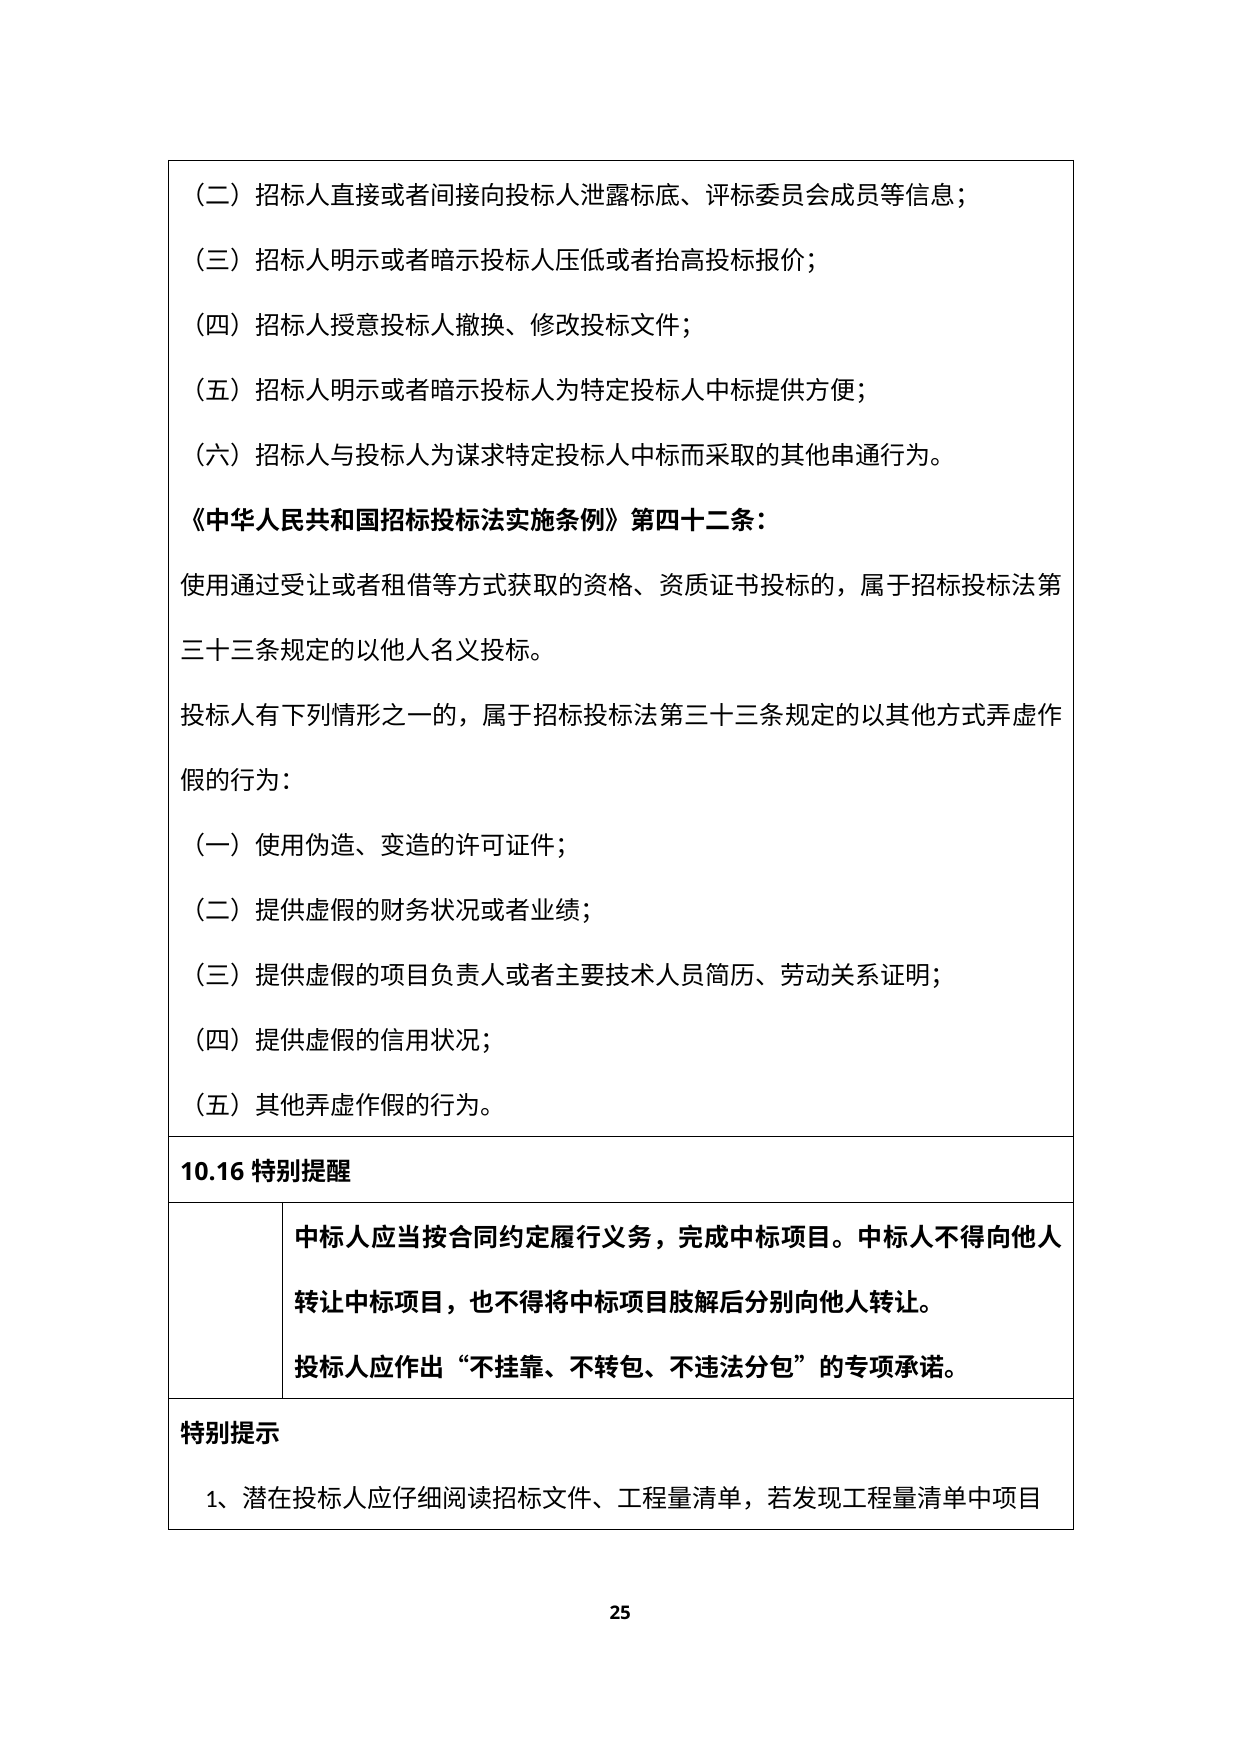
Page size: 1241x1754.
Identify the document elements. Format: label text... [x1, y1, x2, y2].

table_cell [169, 1399, 1073, 1529]
table_cell [169, 1203, 282, 1398]
table_cell 10.16 特别提醒 [169, 1137, 1073, 1202]
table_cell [169, 161, 1073, 1136]
table_cell 中标人应当按合同约定履行义务，完成中标项目。中标人不得向他人转让中标项目，也不得将中标项目肢解后分别向他人转让。 投标人应作出“不挂靠、不转包、不违法分包”的专项承诺。 [283, 1203, 1073, 1398]
